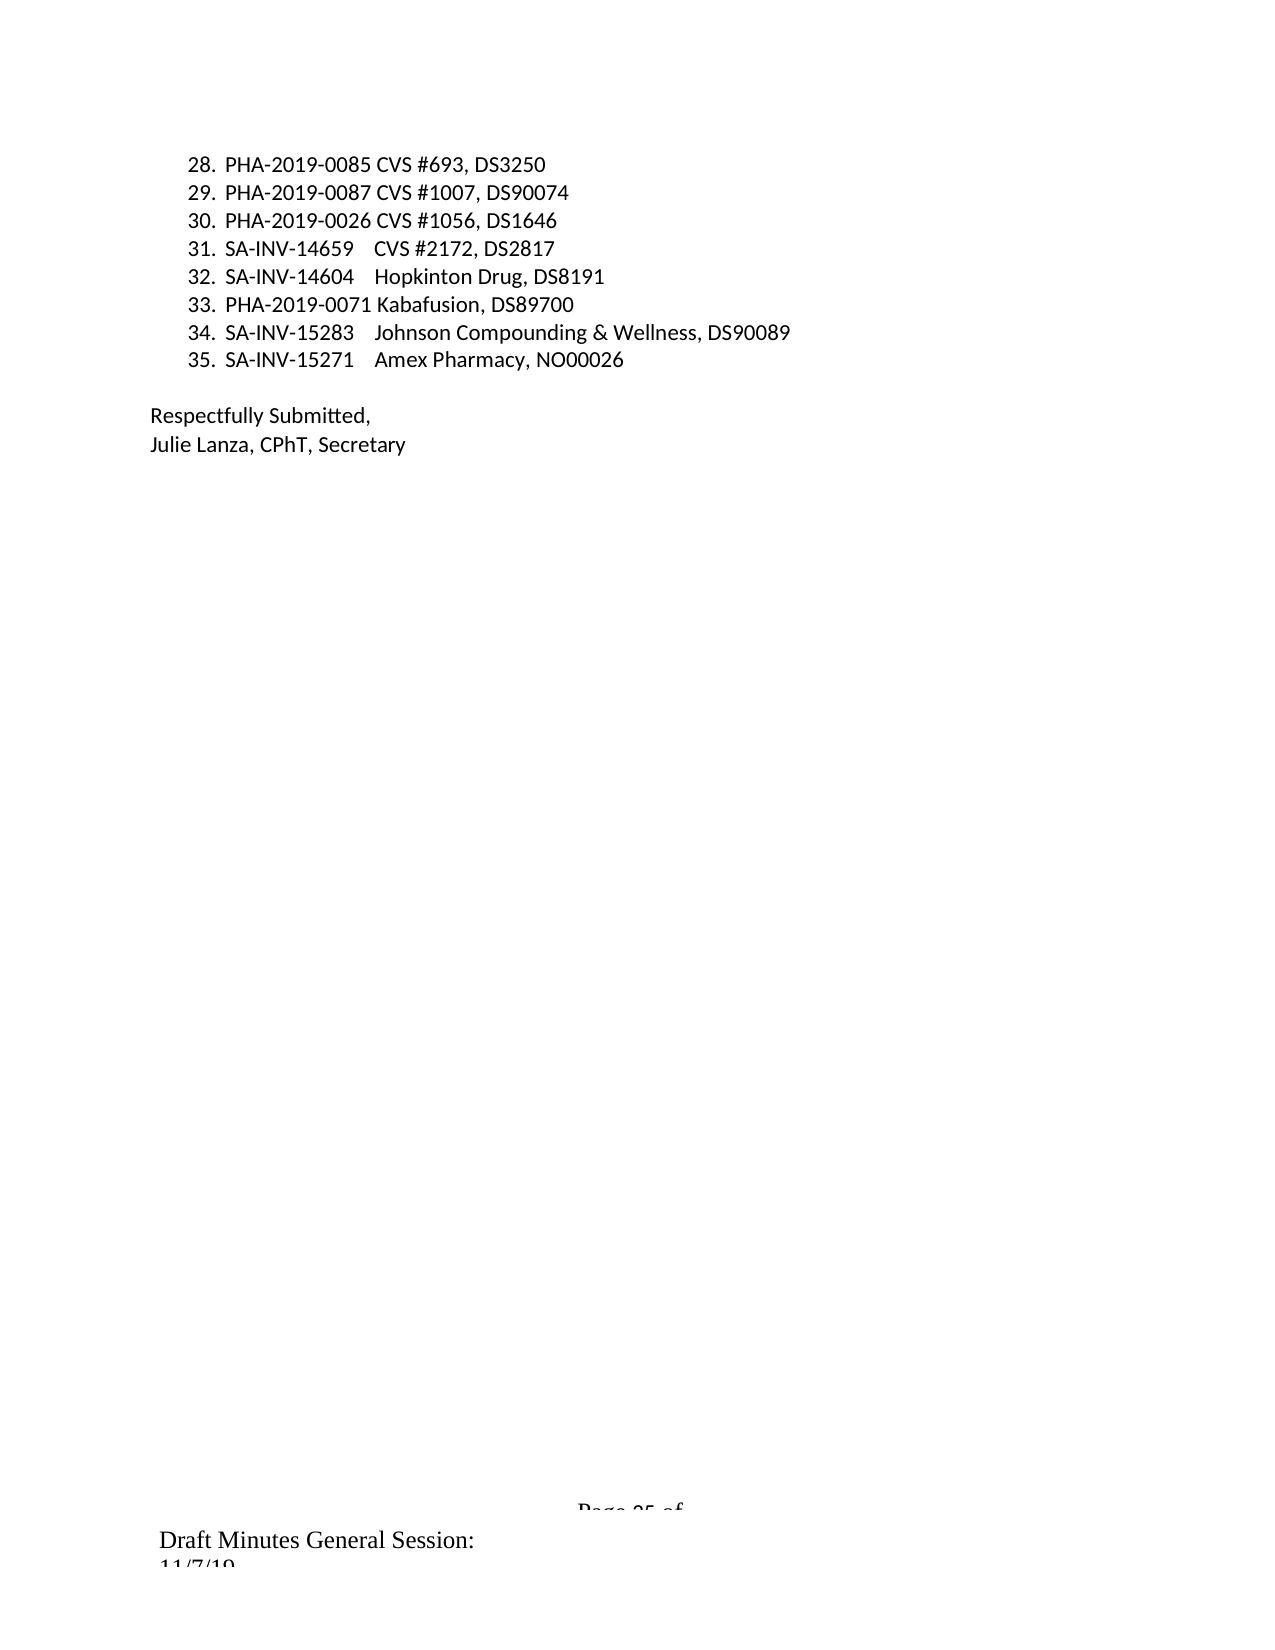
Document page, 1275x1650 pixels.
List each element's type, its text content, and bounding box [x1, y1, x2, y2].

text 30. PHA-2019-0026 CVS #1056, DS1646 [187, 206, 1096, 234]
text 31. SA-INV-14659 CVS #2172, DS2817 [187, 234, 1096, 262]
list PHA-2019-0071 Kabafusion, DS89700 [187, 290, 1096, 318]
list SA-INV-15271 Amex Pharmacy, NO00026 [187, 346, 1096, 374]
text 29. PHA-2019-0087 CVS #1007, DS90074 [187, 178, 1096, 206]
list SA-INV-14604 Hopkinton Drug, DS8191 [187, 262, 1096, 290]
text Respectfully Submitted, Julie Lanza, CPhT, Secretary [150, 402, 406, 458]
list SA-INV-15283 Johnson Compounding & Wellness, DS90089 [187, 318, 1096, 346]
text 28. PHA-2019-0085 CVS #693, DS3250 [187, 150, 1096, 178]
